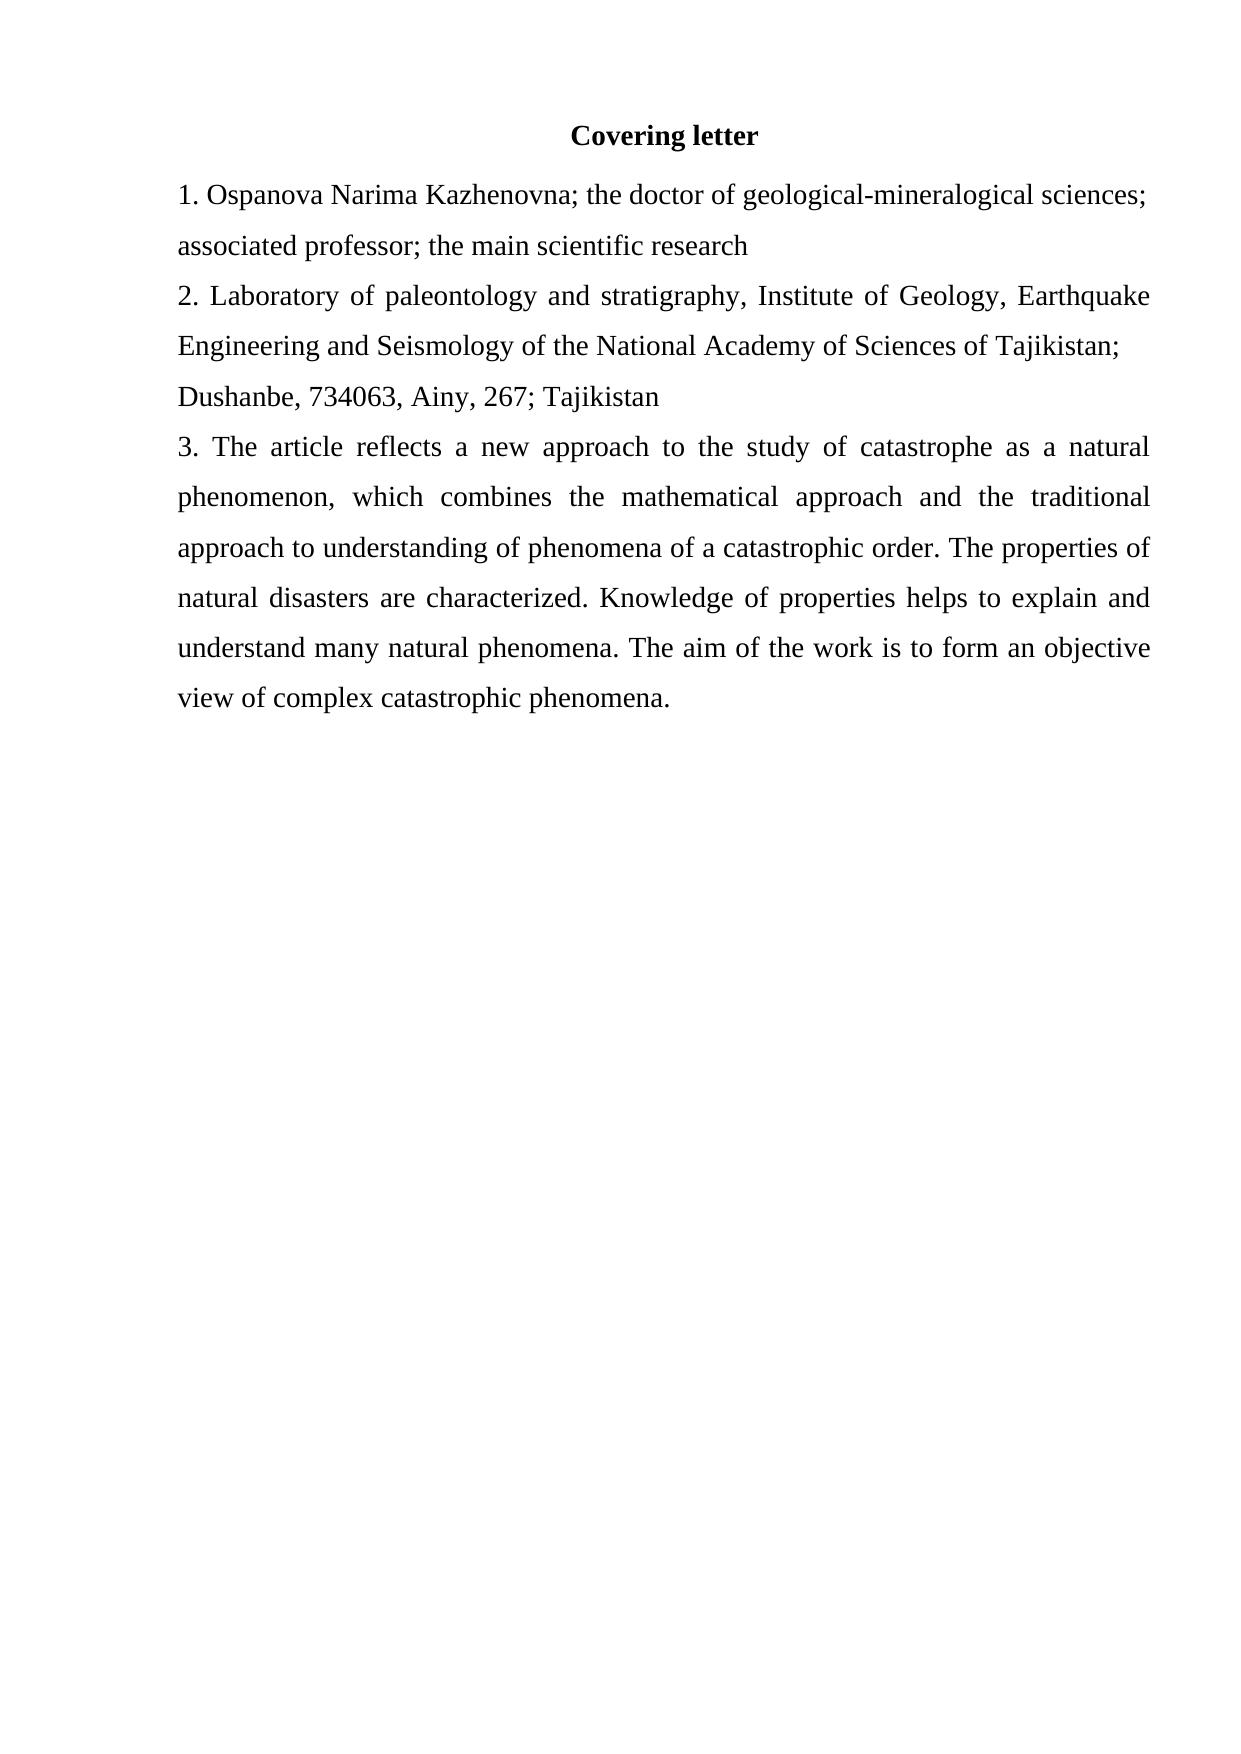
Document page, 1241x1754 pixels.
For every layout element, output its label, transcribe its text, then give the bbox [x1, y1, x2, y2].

text Dushanbe, 734063, Ainy, 267; Tajikistan [177, 379, 1152, 412]
text 3. The article reflects a new approach to the study of catastrophe as a natural phenomenon, which combines the mathematical approach and the traditional approach to understanding of phenomena of a catastrophic order. The properties of natural disasters are characterized. Knowledge of properties helps to explain and understand many natural phenomena. The aim of the work is to form an objective view of complex catastrophic phenomena. [177, 429, 1152, 714]
text 1. Ospanova Narima Kazhenovna; the doctor of geological-mineralogical sciences; associated professor; the main scientific research [177, 177, 1152, 261]
text Covering letter [177, 118, 1152, 152]
text 2. Laboratory of paleontology and stratigraphy, Institute of Geology, Earthquake Engineering and Seismology of the National Academy of Sciences of Tajikistan; [177, 278, 1152, 362]
